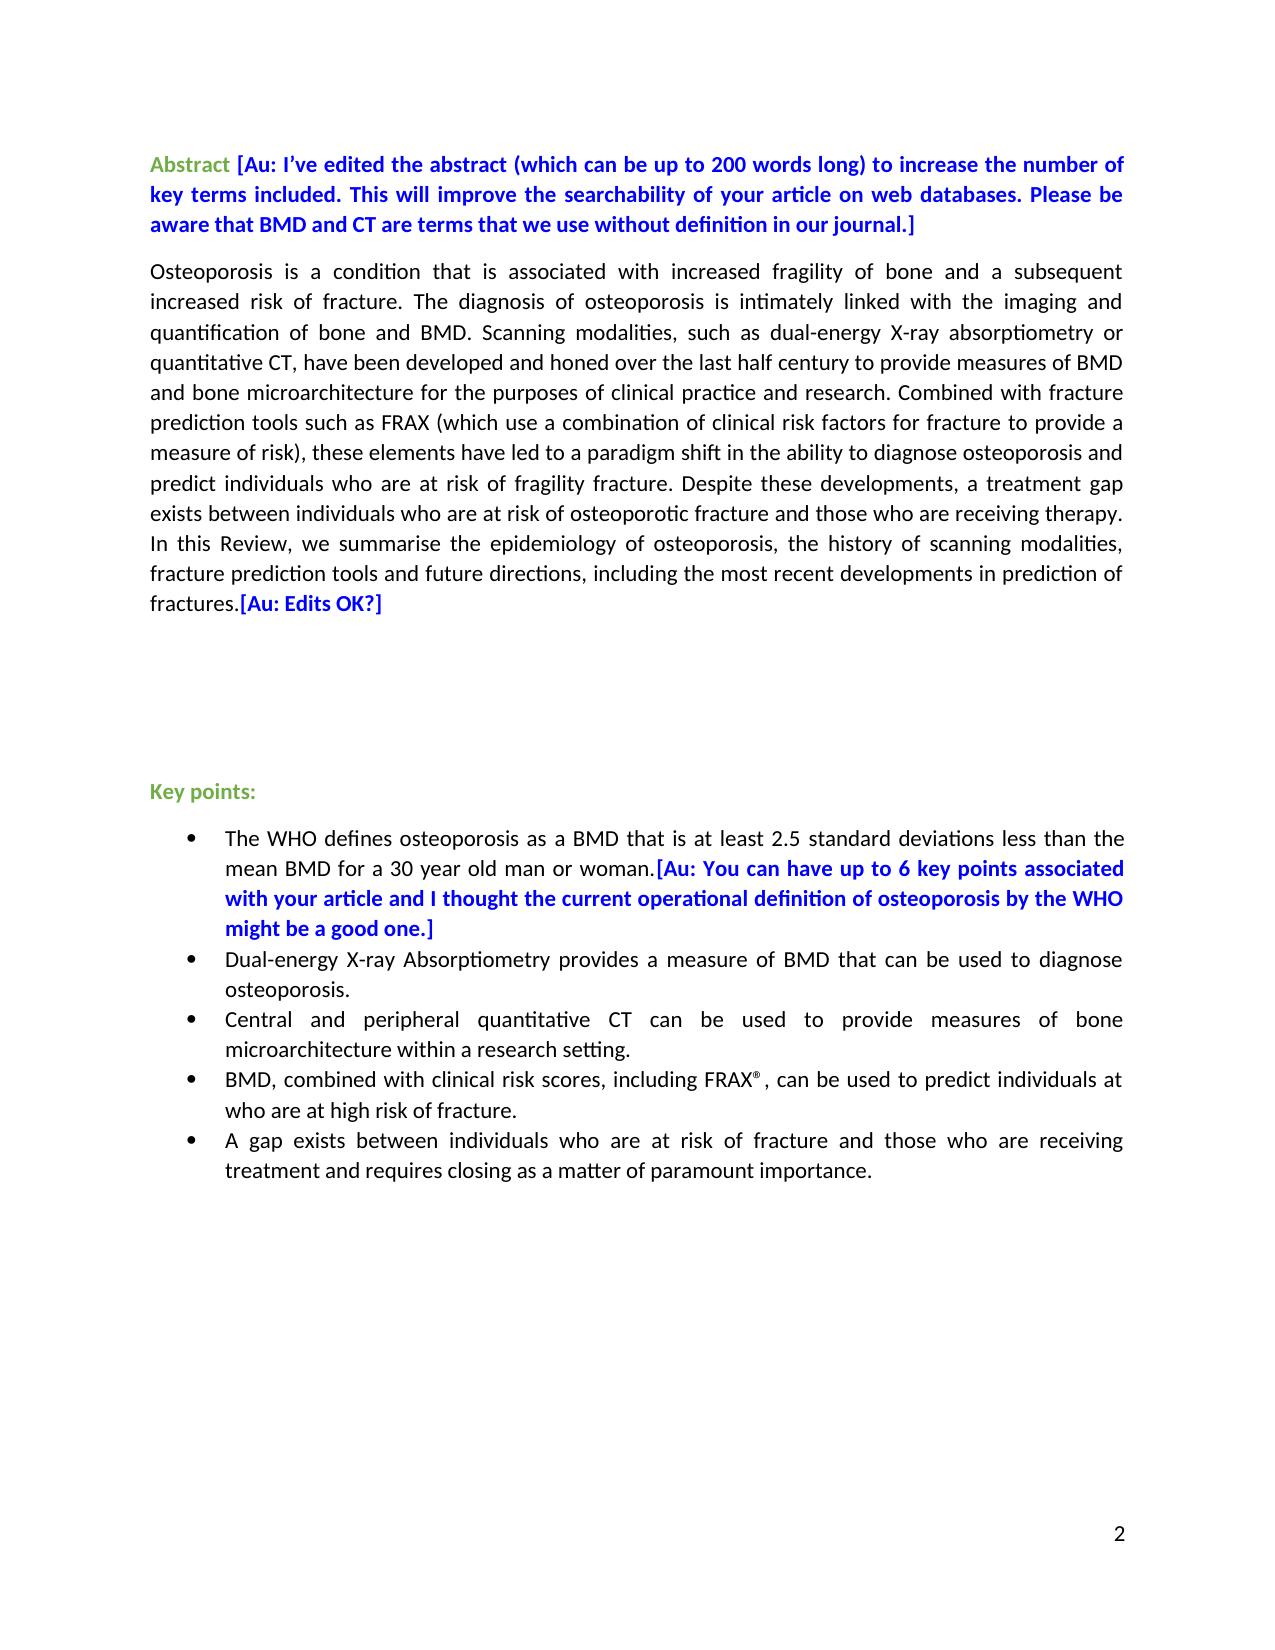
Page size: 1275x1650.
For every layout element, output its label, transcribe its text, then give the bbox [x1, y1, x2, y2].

list Dual-energy X-ray Absorptiometry provides a measure of BMD that can be used to diagnose osteoporosis. [187, 945, 1125, 1003]
text Abstract [Au: I’ve edited the abstract (which can be up to 200 words long) to increase the number of key terms included. This will improve the searchability of your article on web databases. Please be aware that BMD and CT are terms that we use without definition in our journal.] [150, 150, 1125, 238]
text Osteoporosis is a condition that is associated with increased fragility of bone and a subsequent increased risk of fracture. The diagnosis of osteoporosis is intimately linked with the imaging and quantification of bone and BMD. Scanning modalities, such as dual-energy X-ray absorptiometry or quantitative CT, have been developed and honed over the last half century to provide measures of BMD and bone microarchitecture for the purposes of clinical practice and research. Combined with fracture prediction tools such as FRAX (which use a combination of clinical risk factors for fracture to provide a measure of risk), these elements have led to a paradigm shift in the ability to diagnose osteoporosis and predict individuals who are at risk of fragility fracture. Despite these developments, a treatment gap exists between individuals who are at risk of osteoporotic fracture and those who are receiving therapy. In this Review, we summarise the epidemiology of osteoporosis, the history of scanning modalities, fracture prediction tools and future directions, including the most recent developments in prediction of fractures.[Au: Edits OK?] [150, 257, 1125, 618]
list The WHO defines osteoporosis as a BMD that is at least 2.5 standard deviations less than the mean BMD for a 30 year old man or woman.[Au: You can have up to 6 key points associated with your article and I thought the current operational definition of osteoporosis by the WHO might be a good one.] [187, 824, 1125, 943]
list Central and peripheral quantitative CT can be used to provide measures of bone microarchitecture within a research setting. [187, 1005, 1125, 1063]
list BMD, combined with clinical risk scores, including FRAX®, can be used to predict individuals at who are at high risk of fracture. [187, 1066, 1125, 1124]
text Key points: [150, 777, 1125, 805]
list A gap exists between individuals who are at risk of fracture and those who are receiving treatment and requires closing as a matter of paramount importance. [187, 1126, 1125, 1184]
